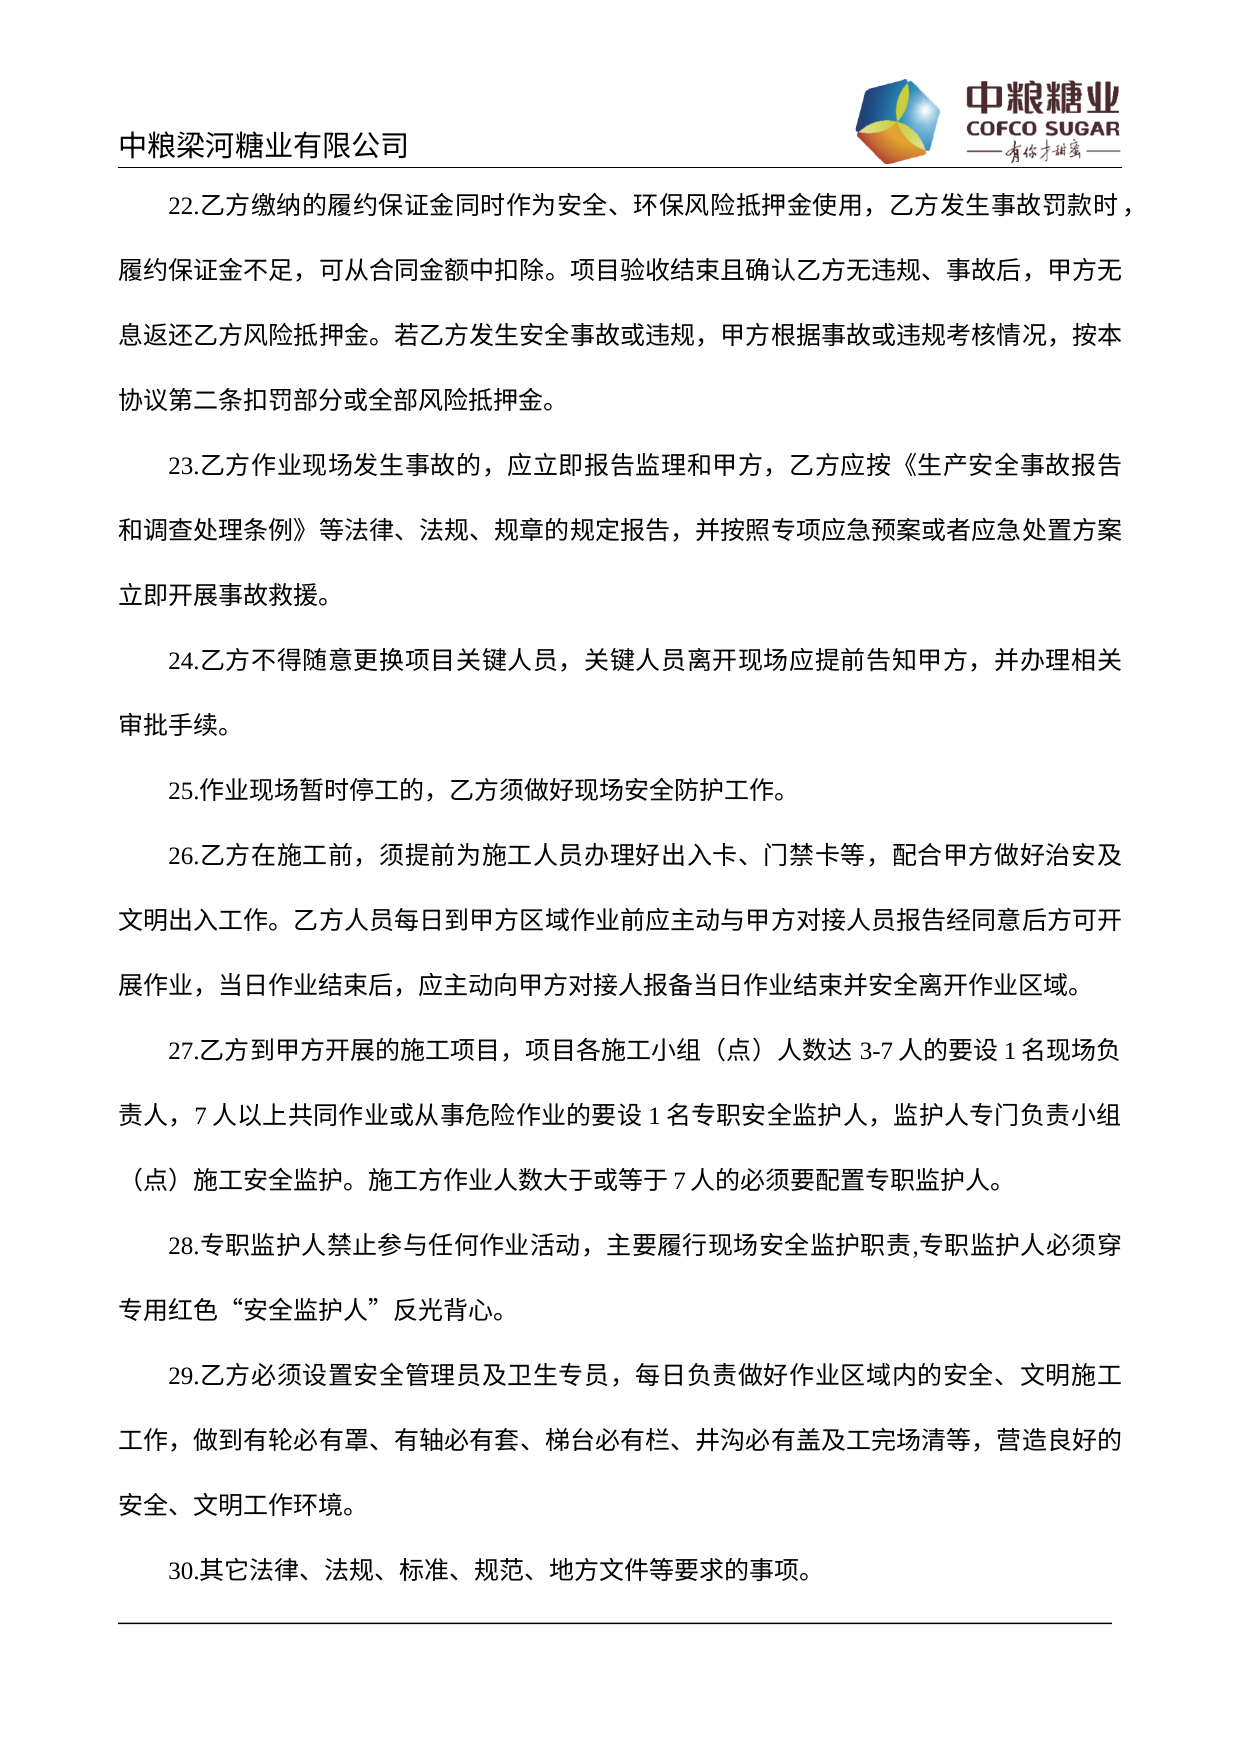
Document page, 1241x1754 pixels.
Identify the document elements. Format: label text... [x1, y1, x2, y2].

text 22.乙方缴纳的履约保证金同时作为安全、环保风险抵押金使用，乙方发生事故罚款时，履约保证金不足，可从合同金额中扣除。项目验收结束且确认乙方无违规、事故后，甲方无息返还乙方风险抵押金。若乙方发生安全事故或违规，甲方根据事故或违规考核情况，按本协议第二条扣罚部分或全部风险抵押金。 [118, 171, 1122, 431]
text 24.乙方不得随意更换项目关键人员，关键人员离开现场应提前告知甲方，并办理相关审批手续。 [118, 626, 1122, 756]
text 28.专职监护人禁止参与任何作业活动，主要履行现场安全监护职责,专职监护人必须穿专用红色“安全监护人”反光背心。 [118, 1211, 1122, 1341]
text 27.乙方到甲方开展的施工项目，项目各施工小组（点）人数达3-7人的要设1名现场负责人，7人以上共同作业或从事危险作业的要设1名专职安全监护人，监护人专门负责小组（点）施工安全监护。施工方作业人数大于或等于7人的必须要配置专职监护人。 [118, 1016, 1122, 1211]
picture [855, 79, 1121, 164]
text 23.乙方作业现场发生事故的，应立即报告监理和甲方，乙方应按《生产安全事故报告和调查处理条例》等法律、法规、规章的规定报告，并按照专项应急预案或者应急处置方案立即开展事故救援。 [118, 431, 1122, 626]
text 26.乙方在施工前，须提前为施工人员办理好出入卡、门禁卡等，配合甲方做好治安及文明出入工作。乙方人员每日到甲方区域作业前应主动与甲方对接人员报告经同意后方可开展作业，当日作业结束后，应主动向甲方对接人报备当日作业结束并安全离开作业区域。 [118, 821, 1122, 1016]
text 30.其它法律、法规、标准、规范、地方文件等要求的事项。 [118, 1536, 1122, 1601]
text 29.乙方必须设置安全管理员及卫生专员，每日负责做好作业区域内的安全、文明施工工作，做到有轮必有罩、有轴必有套、梯台必有栏、井沟必有盖及工完场清等，营造良好的安全、文明工作环境。 [118, 1341, 1122, 1536]
text 25.作业现场暂时停工的，乙方须做好现场安全防护工作。 [118, 756, 1122, 821]
